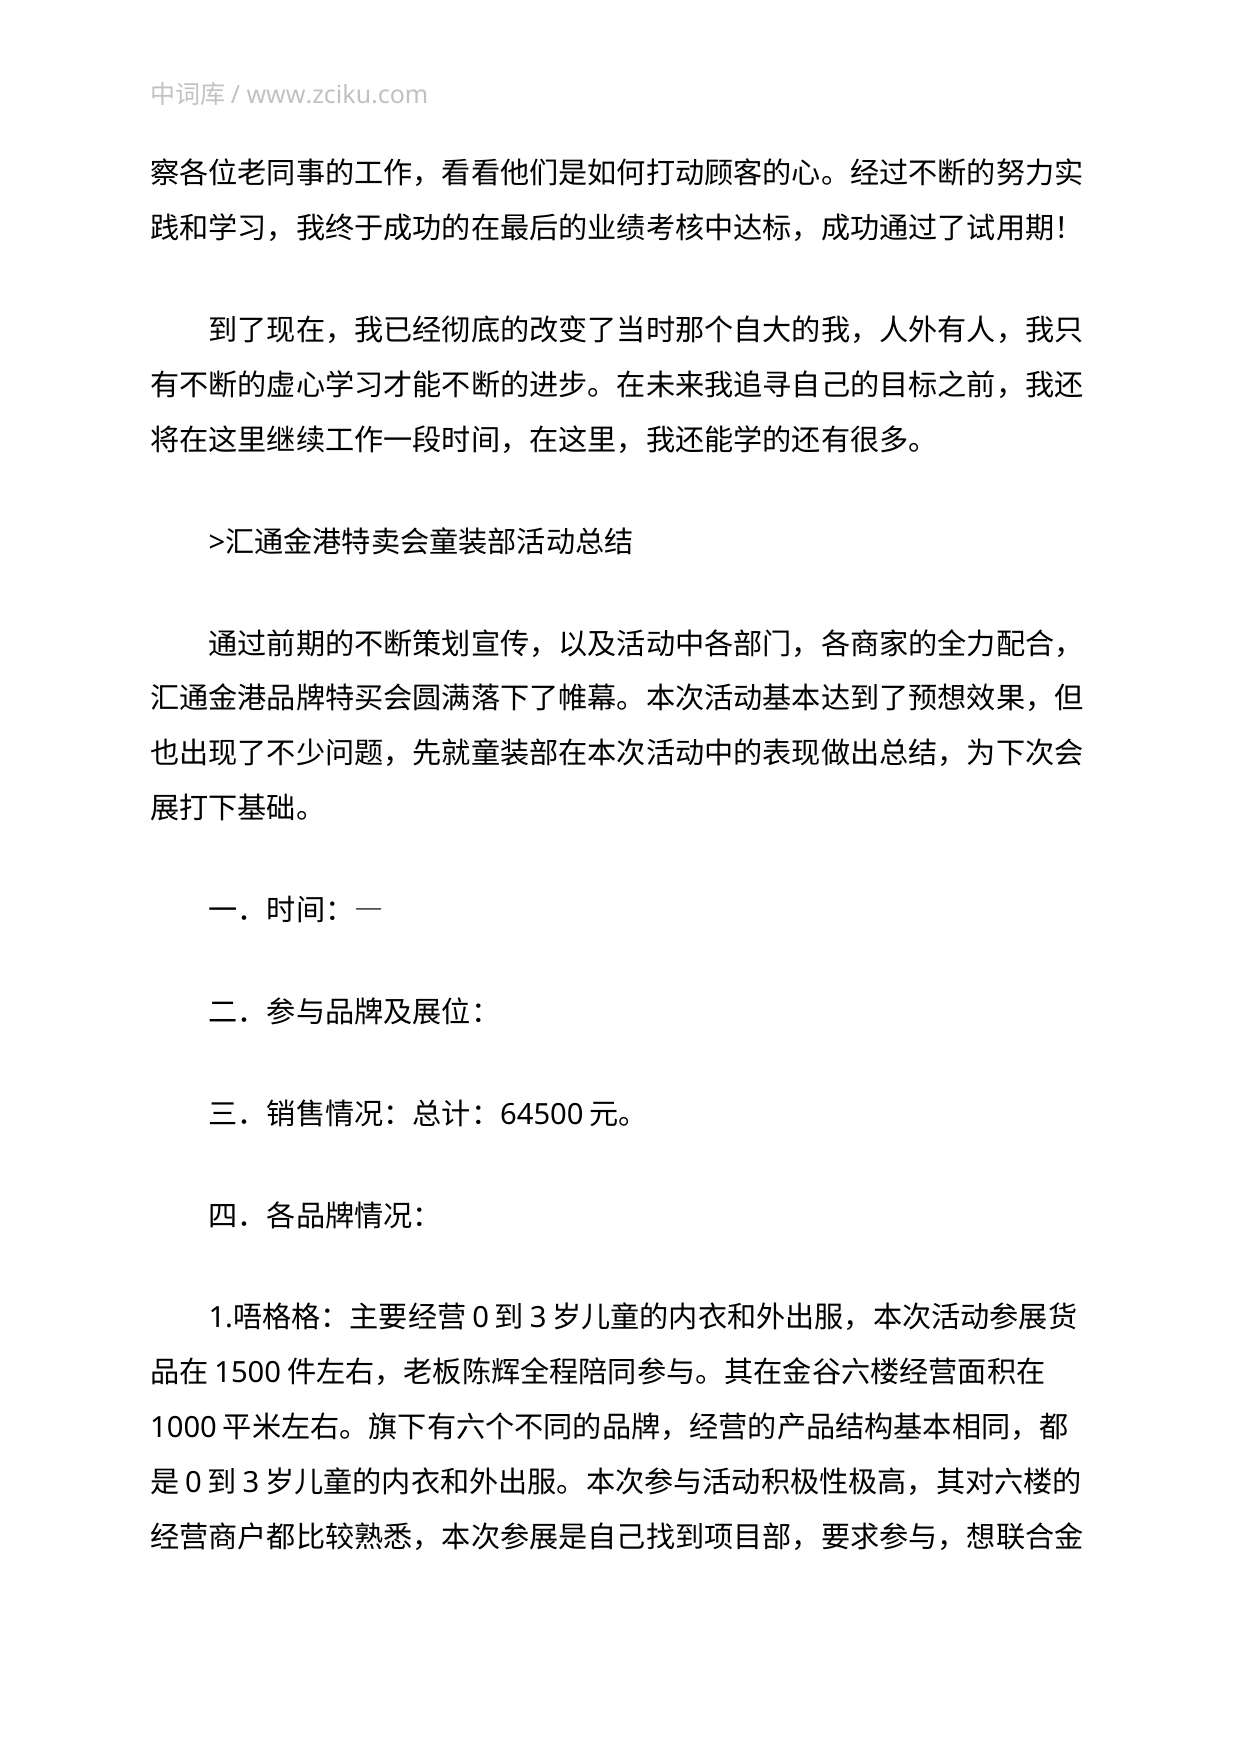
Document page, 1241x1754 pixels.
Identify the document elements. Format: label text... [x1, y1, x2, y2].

text 二．参与品牌及展位： [150, 988, 1090, 1031]
text >汇通金港特卖会童装部活动总结 [150, 518, 1090, 561]
text 四．各品牌情况： [150, 1192, 1090, 1234]
text 一．时间：— [150, 887, 1090, 929]
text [150, 1294, 1090, 1556]
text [150, 150, 1090, 247]
text 到了现在，我已经彻底的改变了当时那个自大的我，人外有人，我只有不断的虚心学习才能不断的进步。在未来我追寻自己的目标之前，我还将在这里继续工作一段时间，在这里，我还能学的还有很多。 [150, 307, 1090, 459]
text 三．销售情况：总计：64500元。 [150, 1090, 1090, 1133]
text 通过前期的不断策划宣传，以及活动中各部门，各商家的全力配合，汇通金港品牌特买会圆满落下了帷幕。本次活动基本达到了预想效果，但也出现了不少问题，先就童装部在本次活动中的表现做出总结，为下次会展打下基础。 [150, 620, 1090, 827]
